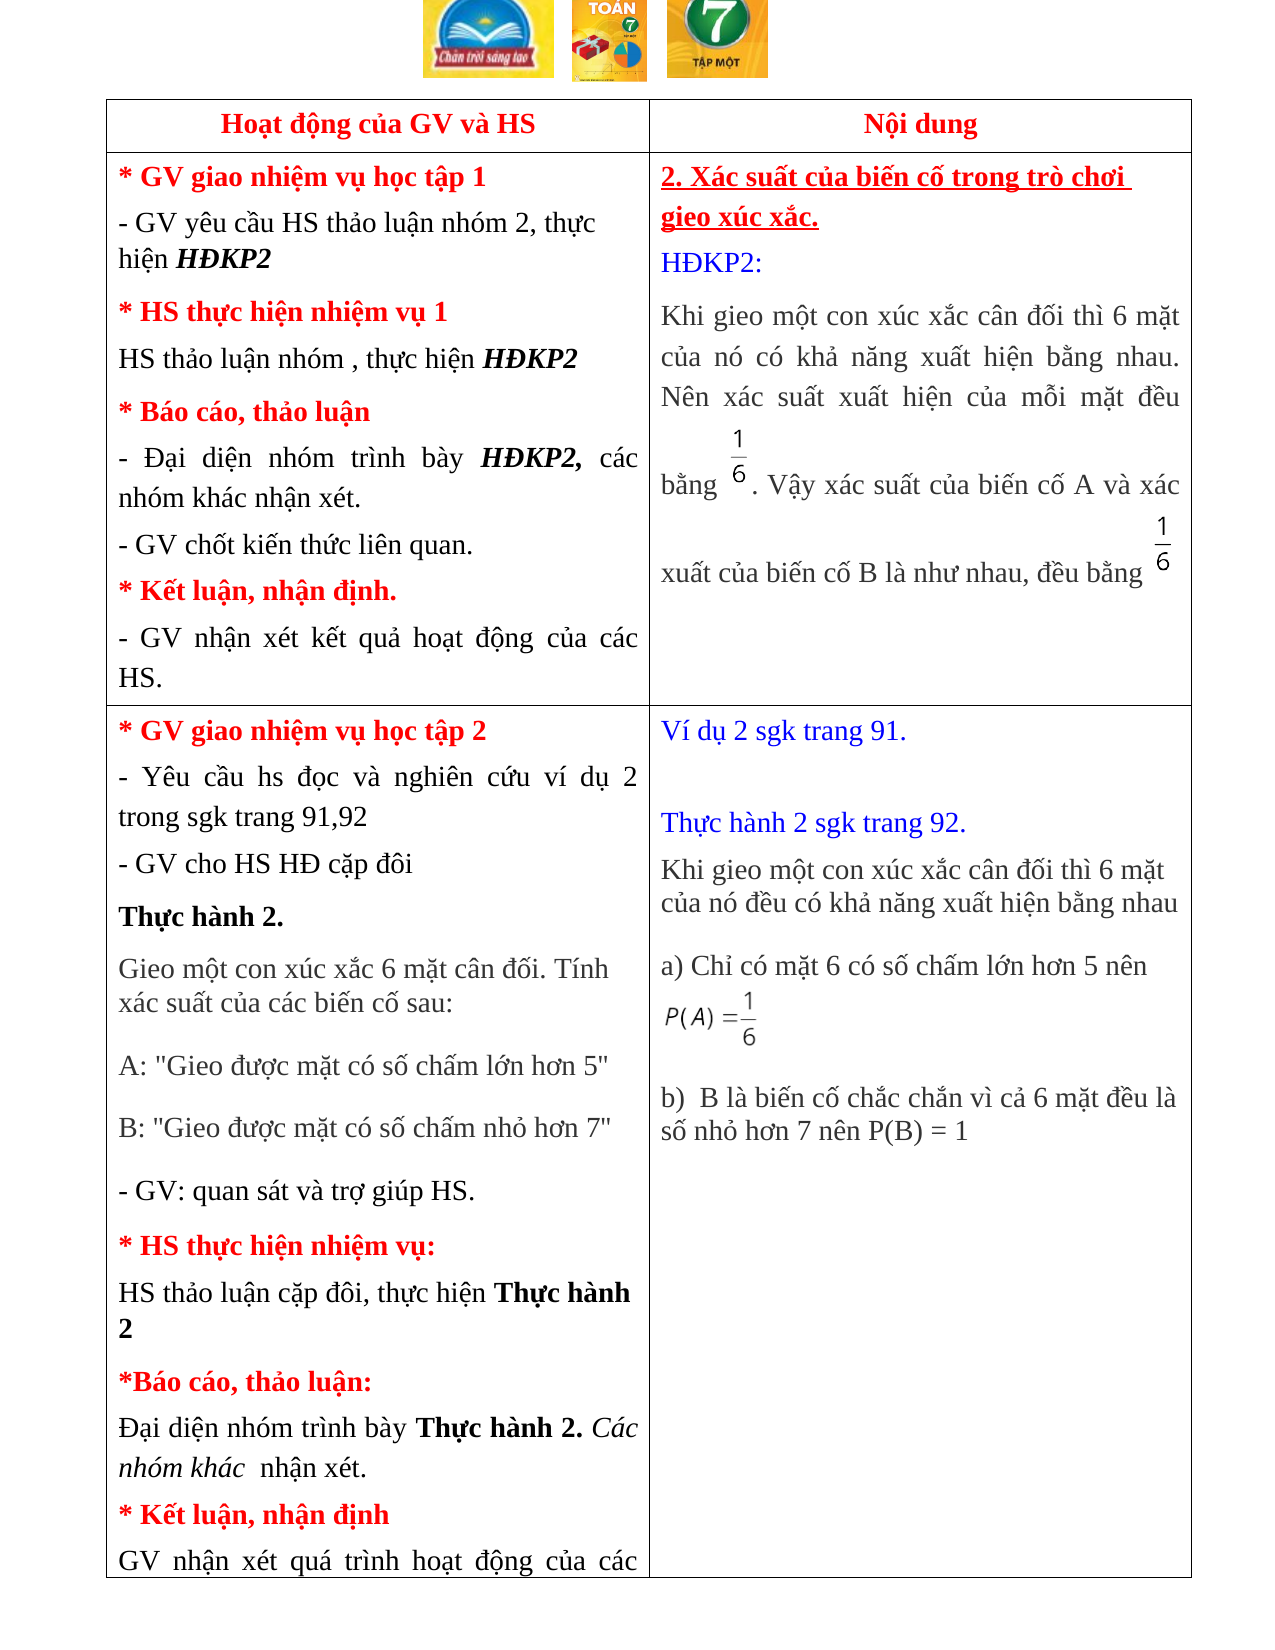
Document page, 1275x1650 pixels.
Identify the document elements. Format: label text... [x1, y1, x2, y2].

table_cell 2. Xác suất của biến cố trong trò chơi gieo xúc xắc. HĐKP2: Khi gieo một con xúc xắc cân đối thì 6 mặt của nó có khả năng xuất hiện bằng nhau. Nên xác suất xuất hiện của mỗi mặt đều bằng . Vậy xác suất của biến cố A và xác xuất của biến cố B là như nhau, đều bằng [650, 153, 1191, 705]
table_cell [107, 706, 649, 1577]
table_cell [650, 706, 1191, 1577]
table_header Hoạt động của GV và HS [107, 100, 649, 152]
picture [572, 0, 647, 82]
picture [423, 0, 554, 78]
table_header Nội dung [650, 100, 1191, 152]
picture [667, 0, 768, 78]
table_cell * GV giao nhiệm vụ học tập 1 - GV yêu cầu HS thảo luận nhóm 2, thực hiện HĐKP2 * HS thực hiện nhiệm vụ 1 HS thảo luận nhóm , thực hiện HĐKP2 * Báo cáo, thảo luận - Đại diện nhóm trình bày HĐKP2, các nhóm khác nhận xét. - GV chốt kiến thức liên quan. * Kết luận, nhận định. - GV nhận xét kết quả hoạt động của các HS. [107, 153, 649, 705]
